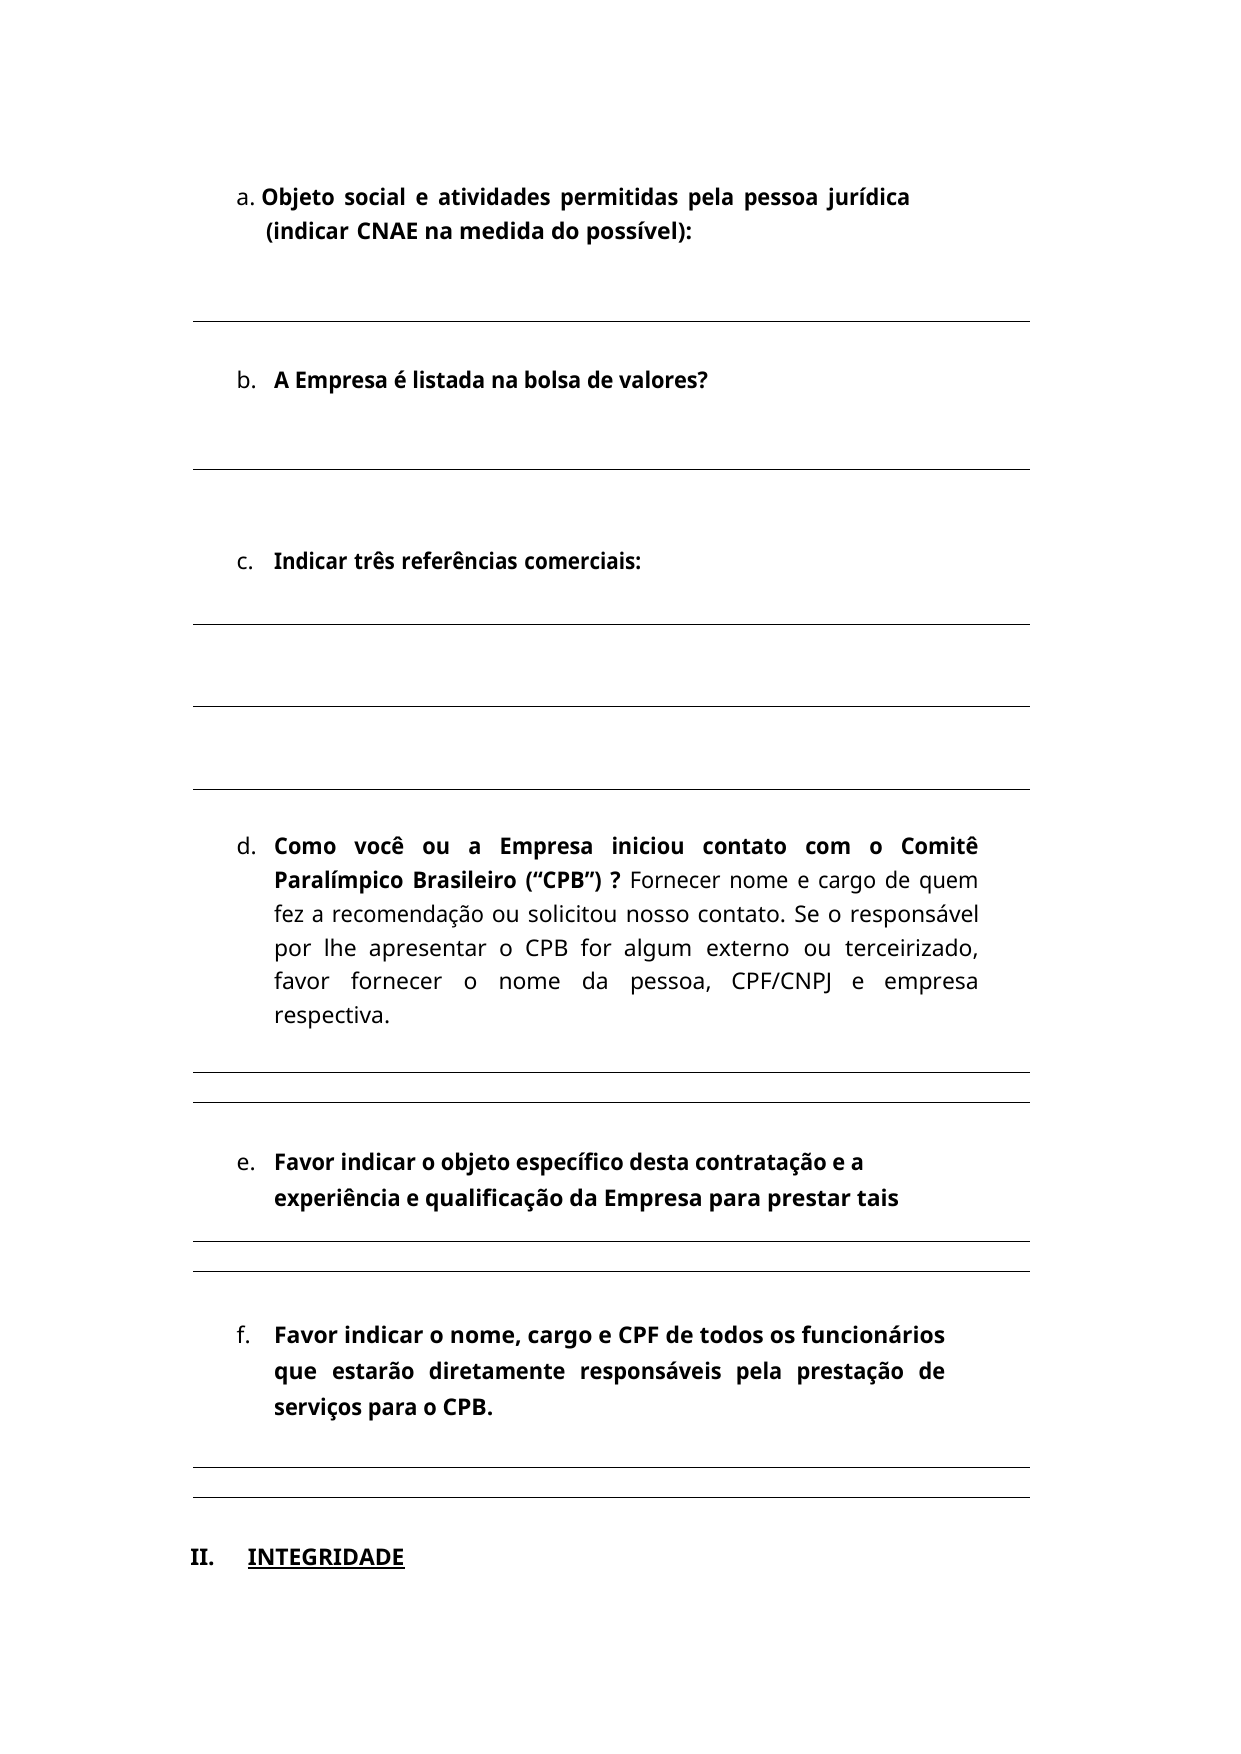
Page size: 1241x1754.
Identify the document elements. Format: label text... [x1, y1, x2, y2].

list INTEGRIDADE [214, 1541, 1063, 1572]
list Favor indicar o objeto específico desta contratação e a experiência e qualificação da Empresa para prestar tais serviços. [236, 1146, 946, 1213]
list Indicar três referências comerciais: [236, 545, 1063, 576]
list Como você ou a Empresa iniciou contato com o Comitê Paralímpico Brasileiro (“CPB”) ? Fornecer nome e cargo de quem fez a recomendação ou solicitou nosso contato. Se o responsável por lhe apresentar o CPB for algum externo ou terceirizado, favor fornecer o nome da pessoa, CPF/CNPJ e empresa respectiva. [236, 830, 979, 1030]
list A Empresa é listada na bolsa de valores? [236, 364, 1063, 395]
text a. Objeto social e atividades permitidas pela pessoa jurídica (indicar CNAE na medida do possível): [236, 181, 946, 246]
list Favor indicar o nome, cargo e CPF de todos os funcionários que estarão diretamente responsáveis pela prestação de serviços para o CPB. [236, 1319, 946, 1422]
